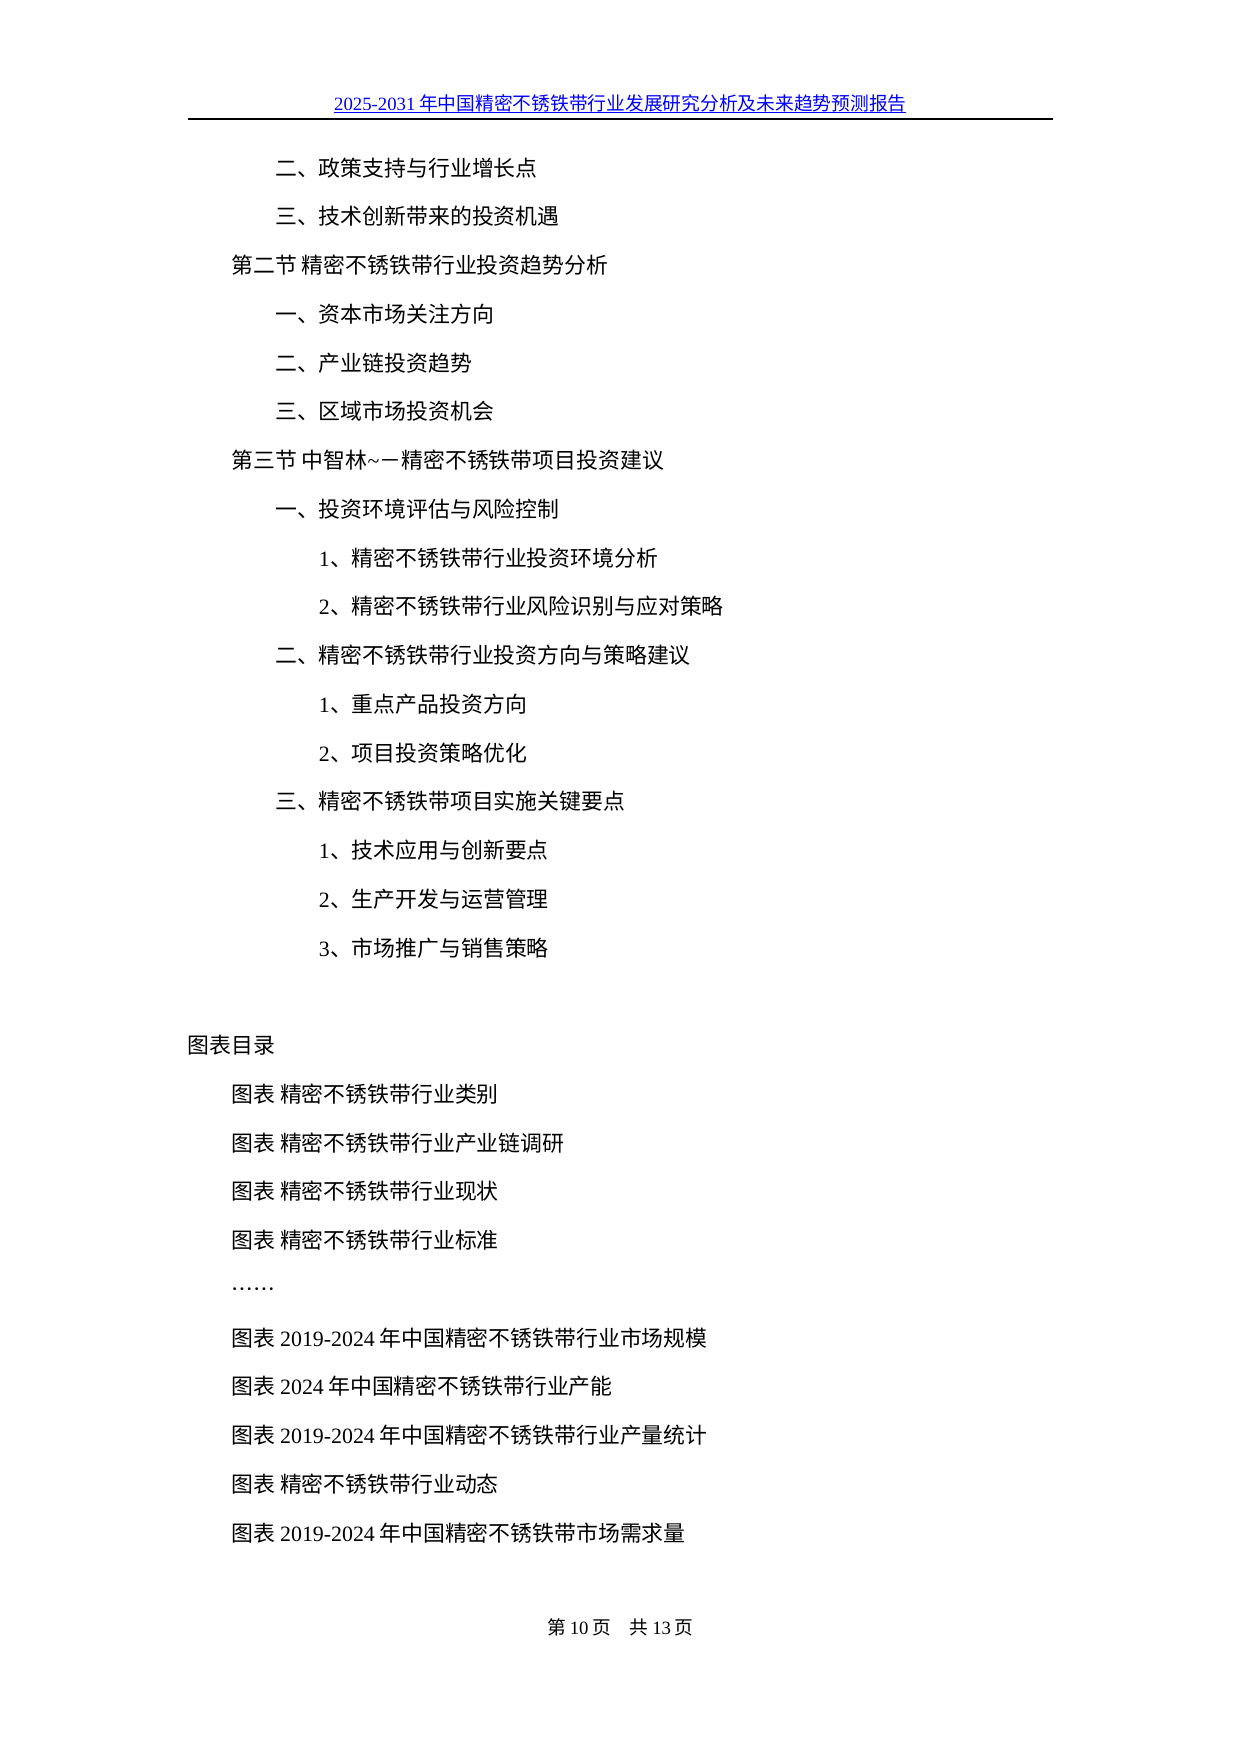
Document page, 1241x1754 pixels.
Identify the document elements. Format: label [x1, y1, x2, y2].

text [187, 150, 1053, 1548]
